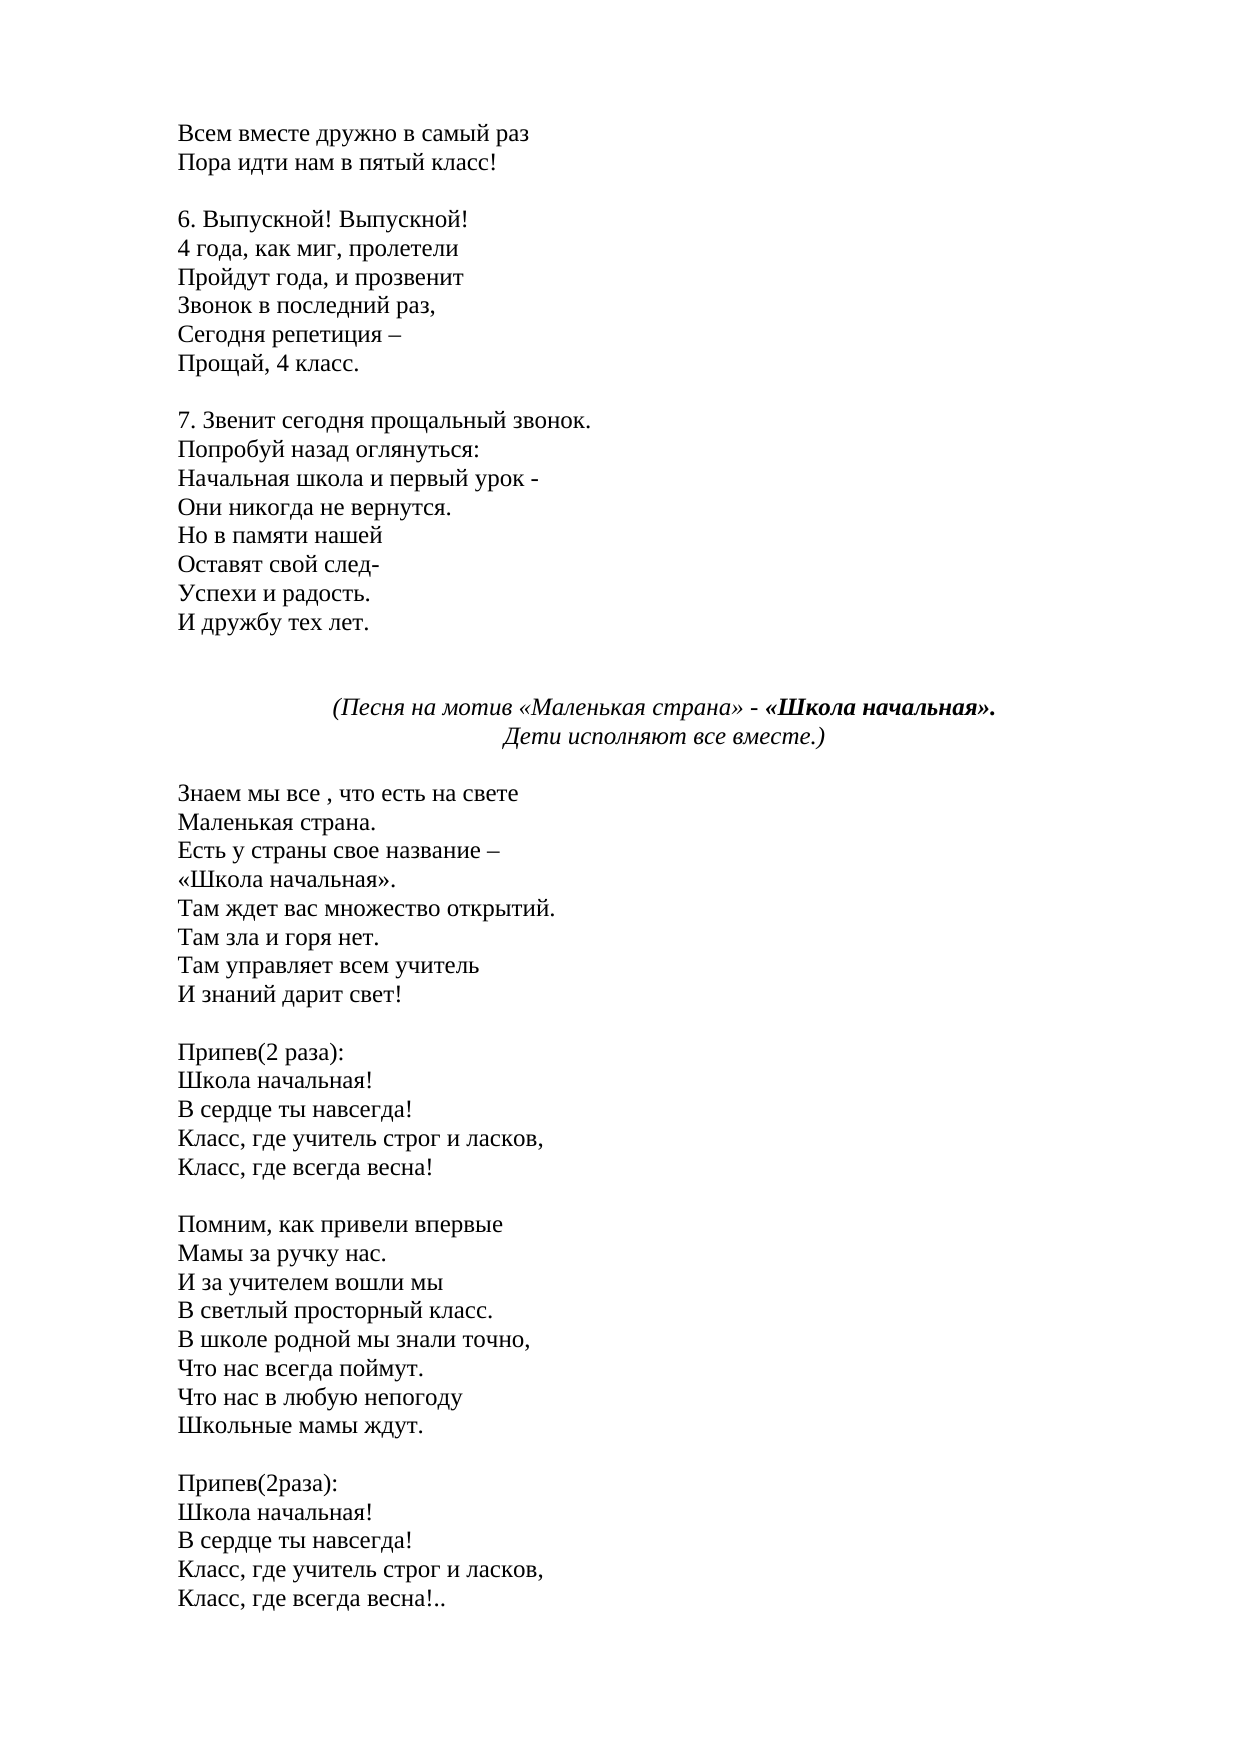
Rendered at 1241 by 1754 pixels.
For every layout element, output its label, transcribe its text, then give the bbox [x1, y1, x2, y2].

text Успехи и радость. [177, 578, 1152, 607]
text Звонок в последний раз, [177, 291, 1152, 319]
text Всем вместе дружно в самый раз [177, 118, 1152, 147]
text (Песня на мотив «Маленькая страна» - «Школа начальная». [177, 692, 1152, 721]
text «Школа начальная». [177, 864, 1152, 893]
text Начальная школа и первый урок - [177, 463, 1152, 492]
text Попробуй назад оглянуться: [177, 434, 1152, 463]
text И знаний дарит свет! [177, 979, 1152, 1008]
text Мамы за ручку нас. [177, 1238, 1152, 1267]
text Класс, где всегда весна! [177, 1152, 1152, 1180]
text Школьные мамы ждут. [177, 1410, 1152, 1439]
text Класс, где учитель строг и ласков, [177, 1123, 1152, 1152]
text Помним, как привели впервые [177, 1209, 1152, 1238]
text Пройдут года, и прозвенит [177, 262, 1152, 291]
text Прощай, 4 класс. [177, 348, 1152, 377]
text Сегодня репетиция – [177, 319, 1152, 348]
text Маленькая страна. [177, 807, 1152, 835]
text Дети исполняют все вместе.) [177, 721, 1152, 750]
text 7. Звенит сегодня прощальный звонок. [177, 406, 1152, 434]
text Знаем мы все , что есть на свете [177, 778, 1152, 807]
text Школа начальная! [177, 1065, 1152, 1094]
text В сердце ты навсегда! [177, 1094, 1152, 1123]
text Припев(2 раза): [177, 1037, 1152, 1065]
text Но в памяти нашей [177, 521, 1152, 549]
text Они никогда не вернутся. [177, 492, 1152, 521]
text В сердце ты навсегда! [177, 1525, 1152, 1554]
text Что нас всегда поймут. [177, 1353, 1152, 1382]
text Припев(2раза): [177, 1468, 1152, 1497]
text Там зла и горя нет. [177, 922, 1152, 950]
text Школа начальная! [177, 1497, 1152, 1525]
text Есть у страны свое название – [177, 835, 1152, 864]
text В школе родной мы знали точно, [177, 1324, 1152, 1353]
text Пора идти нам в пятый класс! [177, 147, 1152, 176]
text 4 года, как миг, пролетели [177, 233, 1152, 262]
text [177, 1583, 1152, 1612]
text И дружбу тех лет. [177, 607, 1152, 636]
text Оставят свой след- [177, 549, 1152, 578]
text Там ждет вас множество открытий. [177, 893, 1152, 922]
text 6. Выпускной! Выпускной! [177, 204, 1152, 233]
text И за учителем вошли мы [177, 1267, 1152, 1295]
text Что нас в любую непогоду [177, 1382, 1152, 1410]
text Класс, где учитель строг и ласков, [177, 1554, 1152, 1583]
text В светлый просторный класс. [177, 1295, 1152, 1324]
text Там управляет всем учитель [177, 950, 1152, 979]
